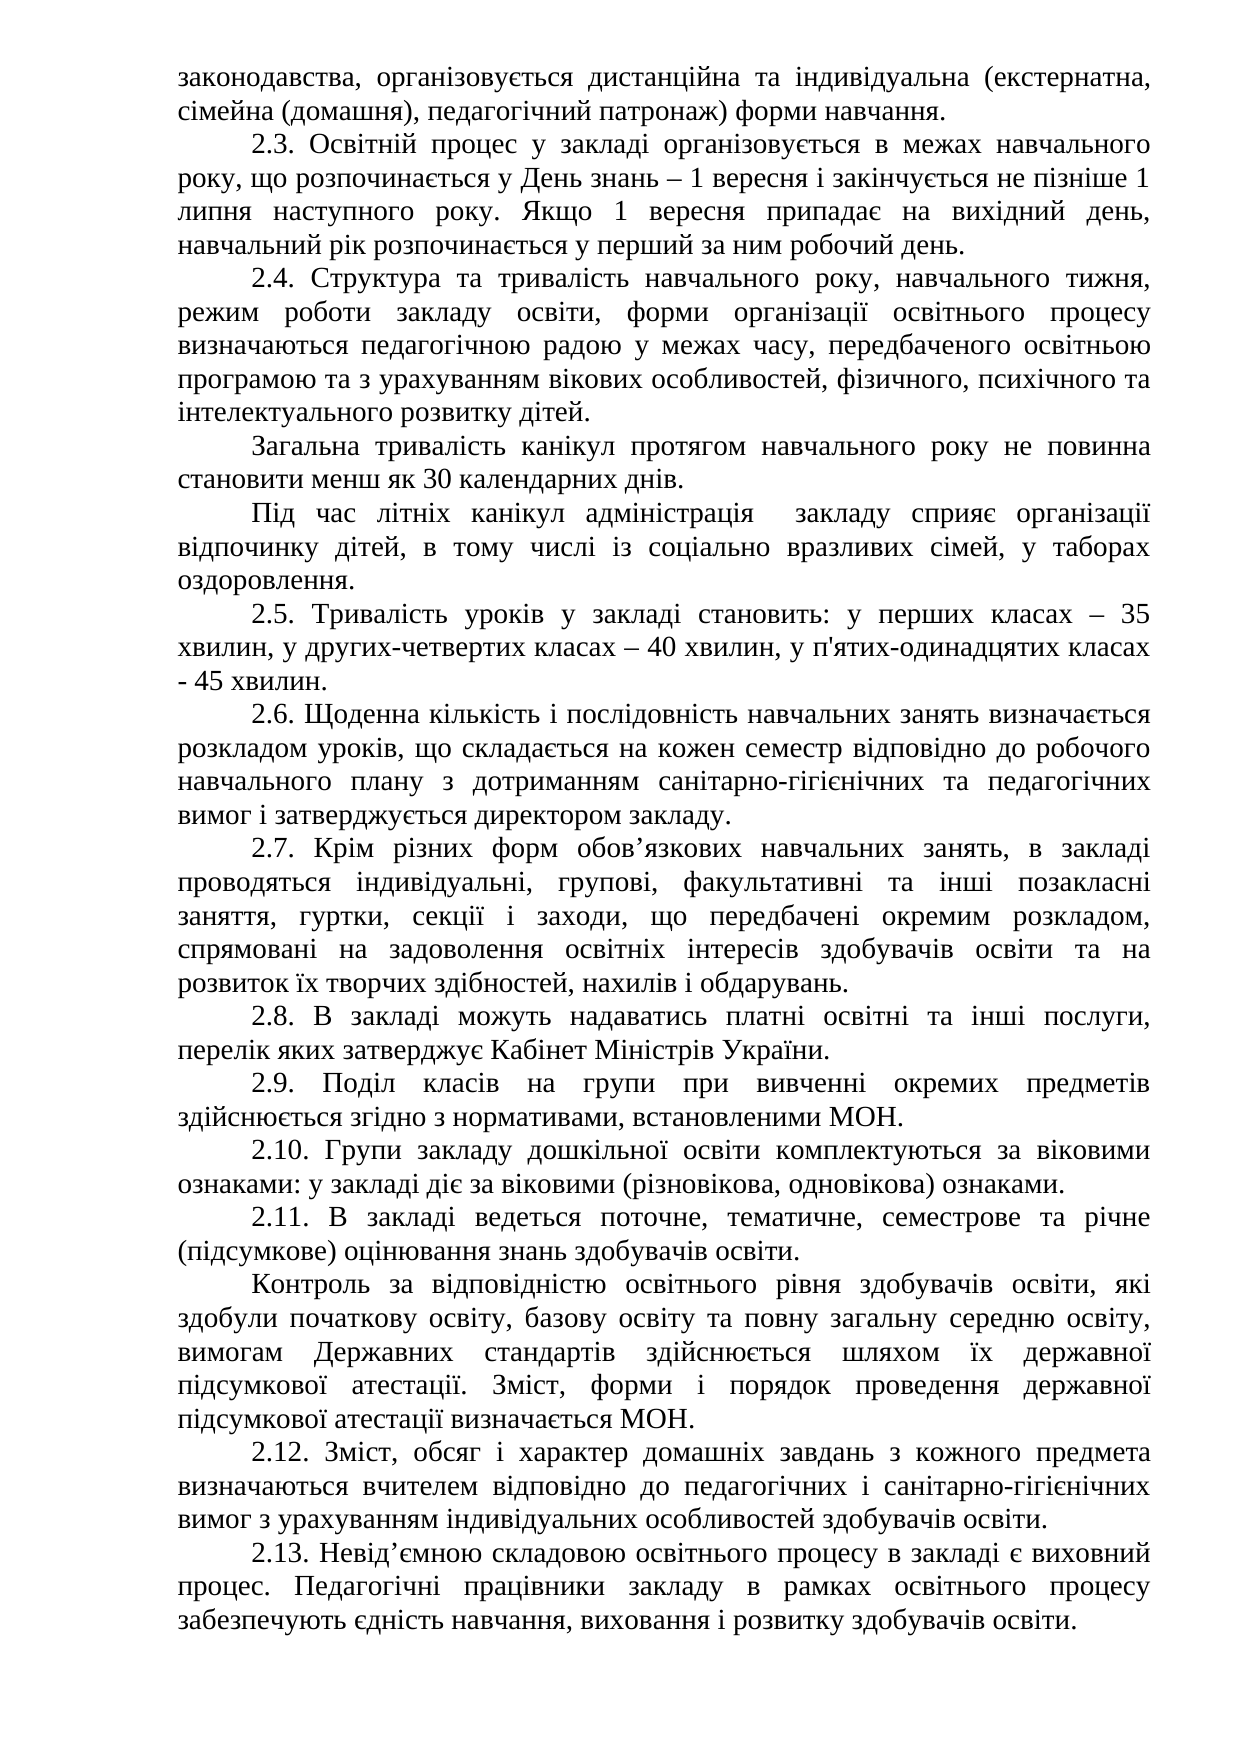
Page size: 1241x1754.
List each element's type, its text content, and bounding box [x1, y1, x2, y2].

text 2.11. В закладі ведеться поточне, тематичне, семестрове та річне (підсумкове) оцінювання знань здобувачів освіти. [177, 1199, 1152, 1267]
text 2.5. Тривалість уроків у закладі становить: у перших класах – 35 хвилин, у других-четвертих класах – 40 хвилин, у п'ятих-одинадцятих класах - 45 хвилин. [177, 596, 1152, 696]
text 2.6. Щоденна кількість і послідовність навчальних занять визначається розкладом уроків, що складається на кожен семестр відповідно до робочого навчального плану з дотриманням санітарно-гігієнічних та педагогічних вимог і затверджується директором закладу. [177, 696, 1152, 831]
text 2.10. Групи закладу дошкільної освіти комплектуються за віковими ознаками: у закладі діє за віковими (різновікова, одновікова) ознаками. [177, 1132, 1152, 1199]
text 2.8. В закладі можуть надаватись платні освітні та інші послуги, перелік яких затверджує Кабінет Міністрів України. [177, 998, 1152, 1065]
text 2.13. Невід’ємною складовою освітнього процесу в закладі є виховний процес. Педагогічні працівники закладу в рамках освітнього процесу забезпечують єдність навчання, виховання і розвитку здобувачів освіти. [177, 1535, 1152, 1636]
text 2.3. Освітній процес у закладі організовується в межах навчального року, що розпочинається у День знань – 1 вересня і закінчується не пізніше 1 липня наступного року. Якщо 1 вересня припадає на вихідний день, навчальний рік розпочинається у перший за ним робочий день. [177, 126, 1152, 260]
text Загальна тривалість канікул протягом навчального року не повинна становити менш як 30 календарних днів. [177, 428, 1152, 495]
text Контроль за відповідністю освітнього рівня здобувачів освіти, які здобули початкову освіту, базову освіту та повну загальну середню освіту, вимогам Державних стандартів здійснюється шляхом їх державної підсумкової атестації. Зміст, форми і порядок проведення державної підсумкової атестації визначається МОН. [177, 1267, 1152, 1434]
text 2.7. Крім різних форм обов’язкових навчальних занять, в закладі проводяться індивідуальні, групові, факультативні та інші позакласні заняття, гуртки, секції і заходи, що передбачені окремим розкладом, спрямовані на задоволення освітніх інтересів здобувачів освіти та на розвиток їх творчих здібностей, нахилів і обдарувань. [177, 831, 1152, 998]
text 2.9. Поділ класів на групи при вивченні окремих предметів здійснюється згідно з нормативами, встановленими МОН. [177, 1065, 1152, 1132]
text Під час літніх канікул адміністрація закладу сприяє організації відпочинку дітей, в тому числі із соціально вразливих сімей, у таборах оздоровлення. [177, 495, 1152, 596]
text 2.12. Зміст, обсяг і характер домашніх завдань з кожного предмета визначаються вчителем відповідно до педагогічних і санітарно-гігієнічних вимог з урахуванням індивідуальних особливостей здобувачів освіти. [177, 1434, 1152, 1535]
text 2.4. Структура та тривалість навчального року, навчального тижня, режим роботи закладу освіти, форми організації освітнього процесу визначаються педагогічною радою у межах часу, передбаченого освітньою програмою та з урахуванням вікових особливостей, фізичного, психічного та інтелектуального розвитку дітей. [177, 260, 1152, 428]
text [177, 59, 1152, 126]
